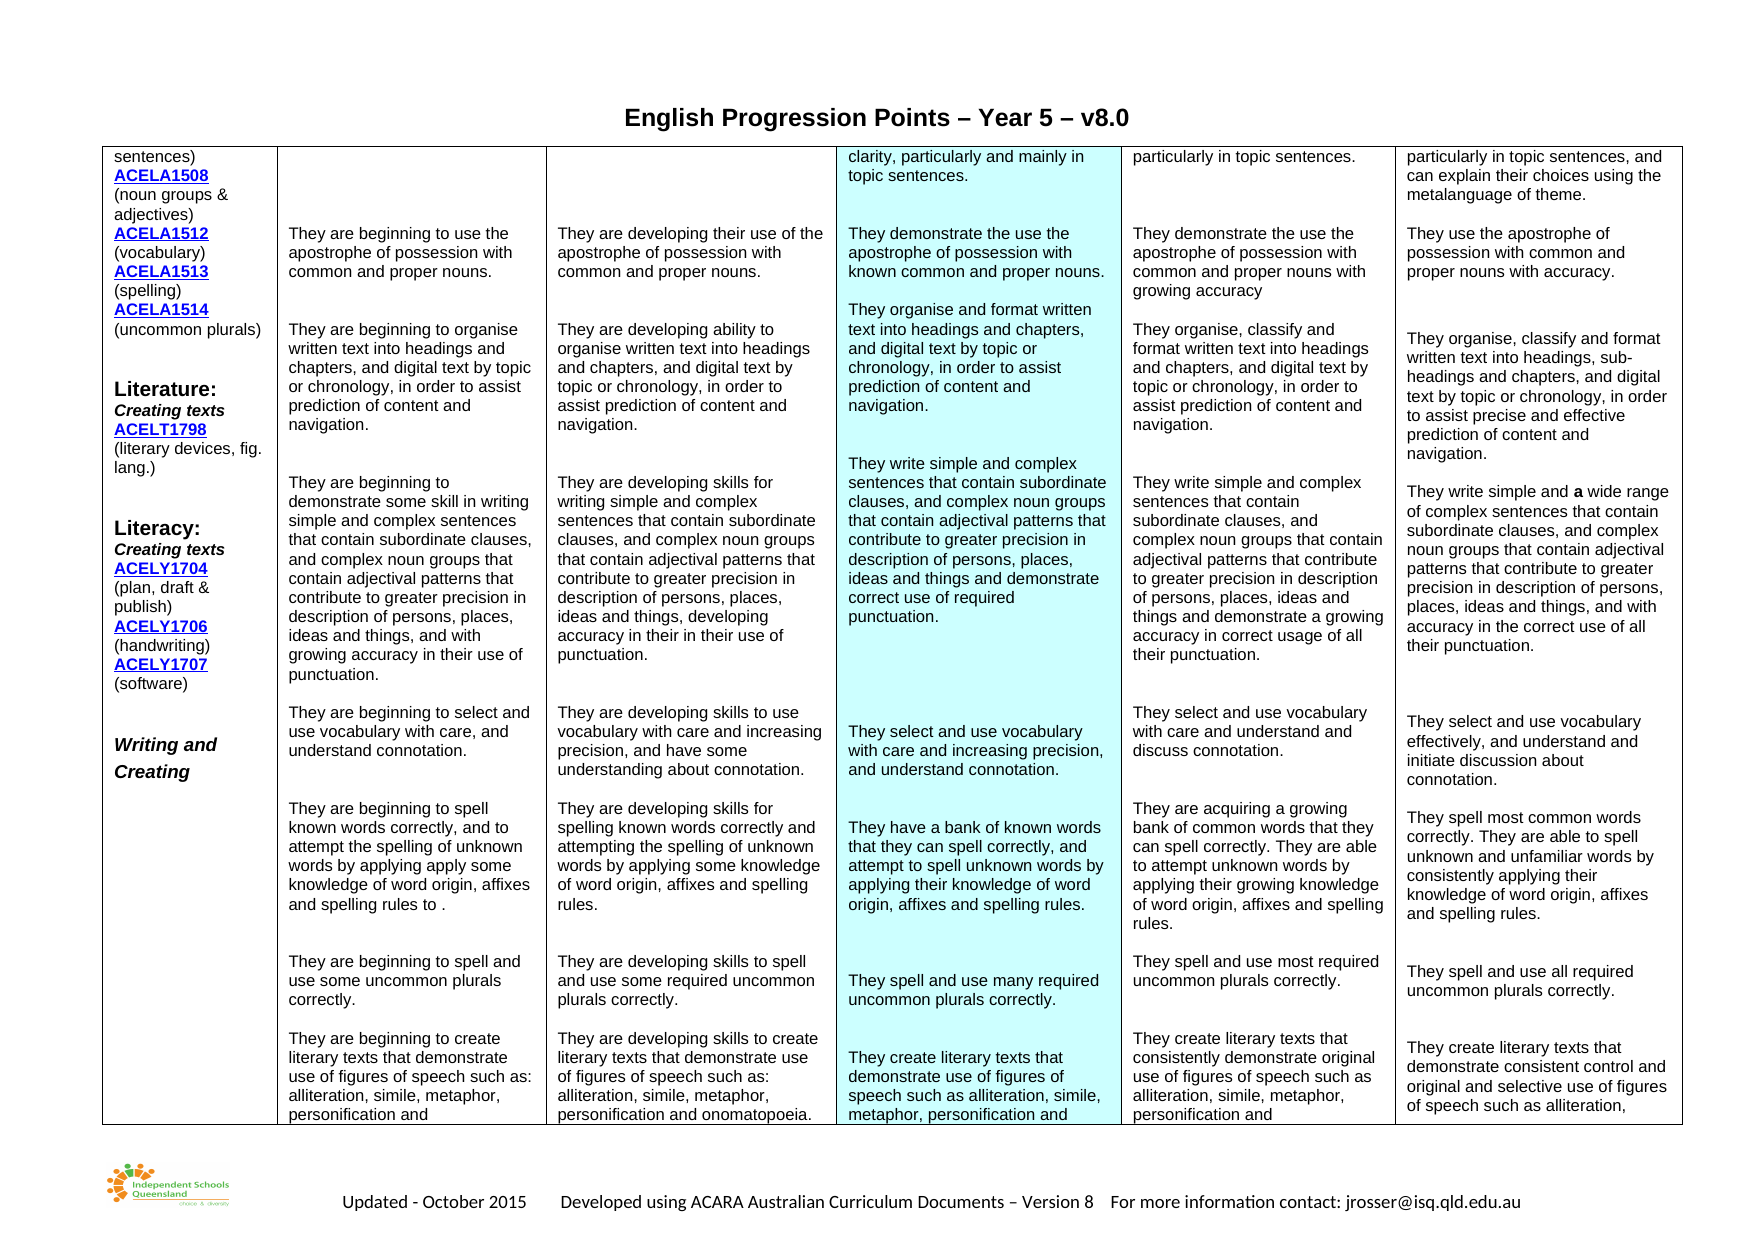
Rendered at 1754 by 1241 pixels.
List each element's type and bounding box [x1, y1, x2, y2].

table_cell [103, 147, 277, 1124]
table_cell [1122, 147, 1395, 1124]
picture [105, 1162, 231, 1208]
table_cell [837, 147, 1121, 1124]
table_cell [547, 147, 836, 1124]
table_cell [1396, 147, 1682, 1124]
table_cell [278, 147, 546, 1124]
